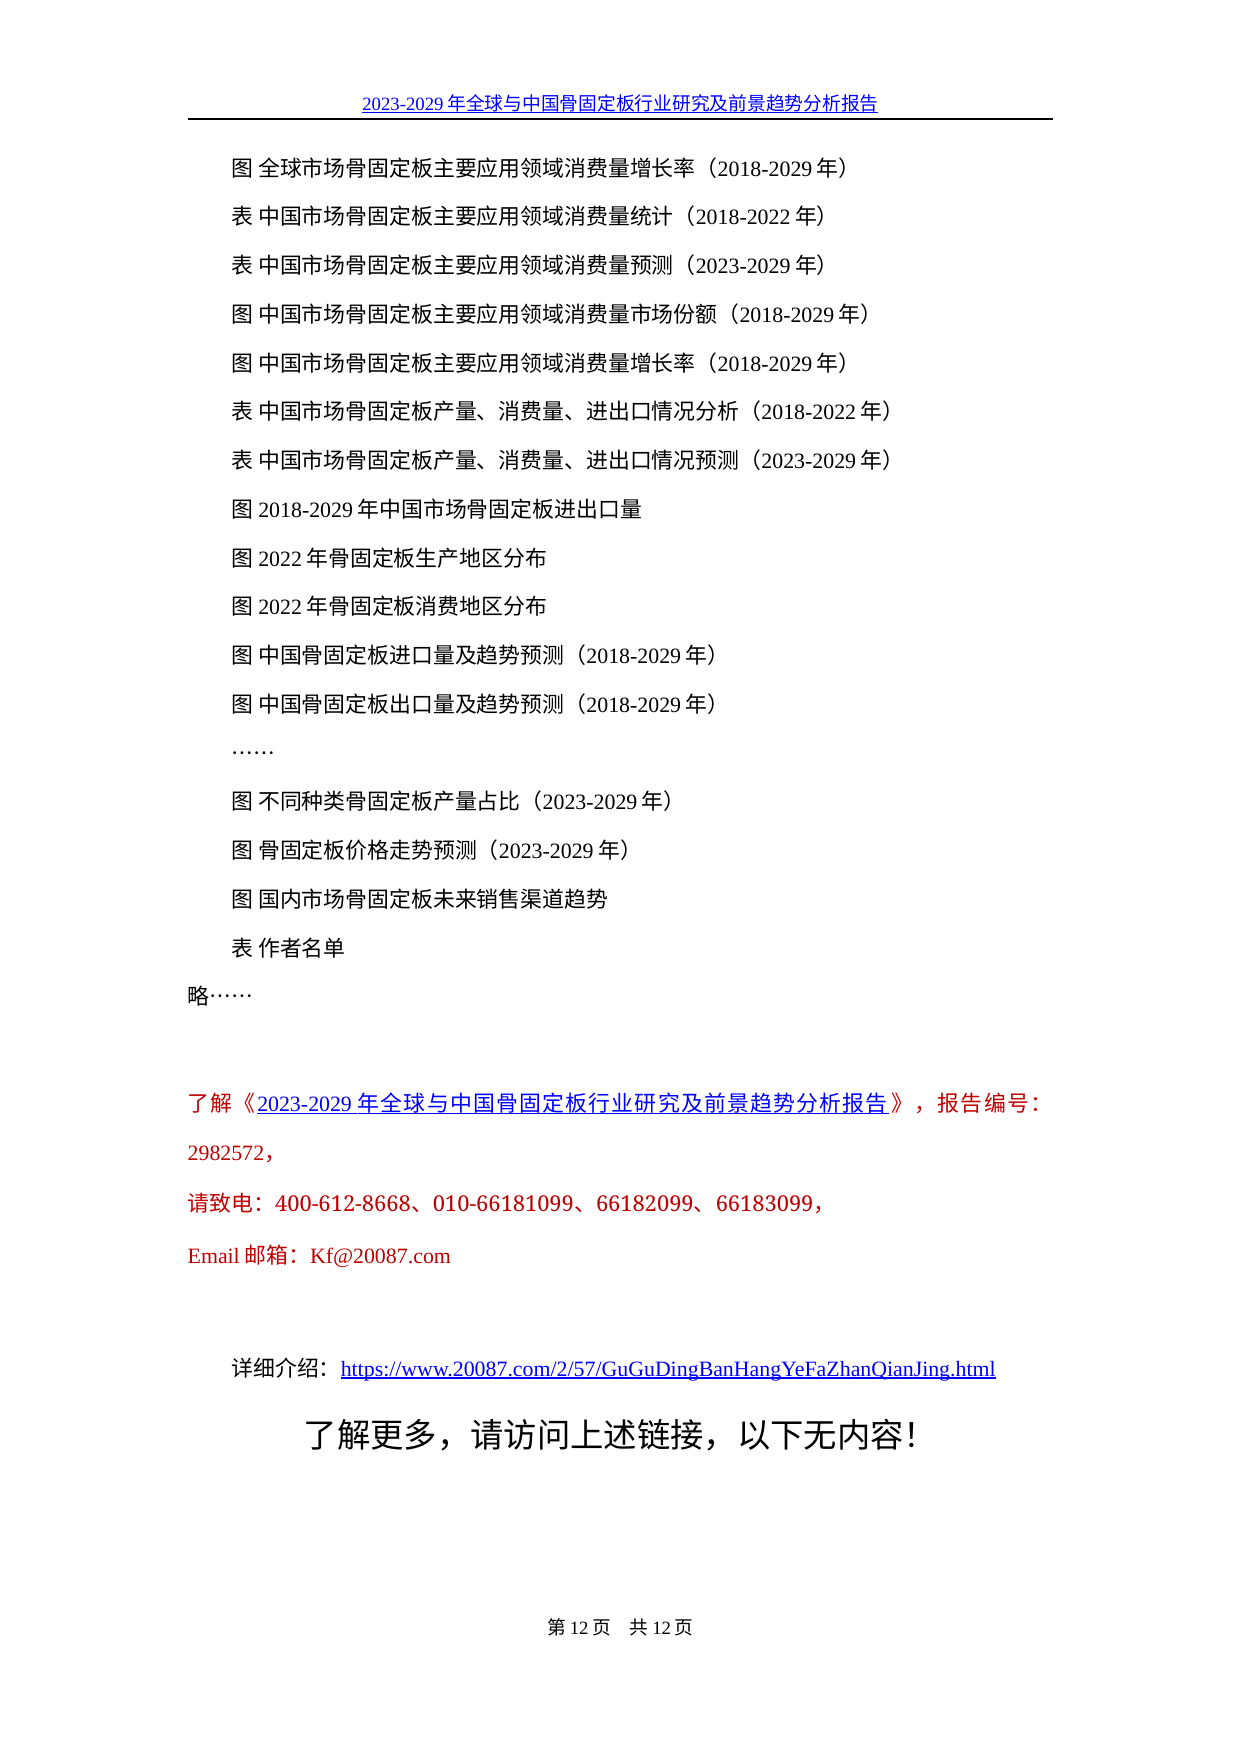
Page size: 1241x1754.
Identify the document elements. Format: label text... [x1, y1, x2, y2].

text Email邮箱：Kf@20087.com [187, 1237, 1053, 1270]
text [187, 150, 1053, 1011]
title 了解更多，请访问上述链接，以下无内容！ [187, 1400, 1053, 1465]
text 详细介绍：https://www.20087.com/2/57/GuGuDingBanHangYeFaZhanQianJing.html [187, 1350, 1053, 1383]
text 了解《2023-2029年全球与中国骨固定板行业研究及前景趋势分析报告》，报告编号：2982572， [187, 1085, 1053, 1167]
text 请致电：400-612-8668、010-66181099、66182099、66183099， [187, 1186, 1053, 1218]
